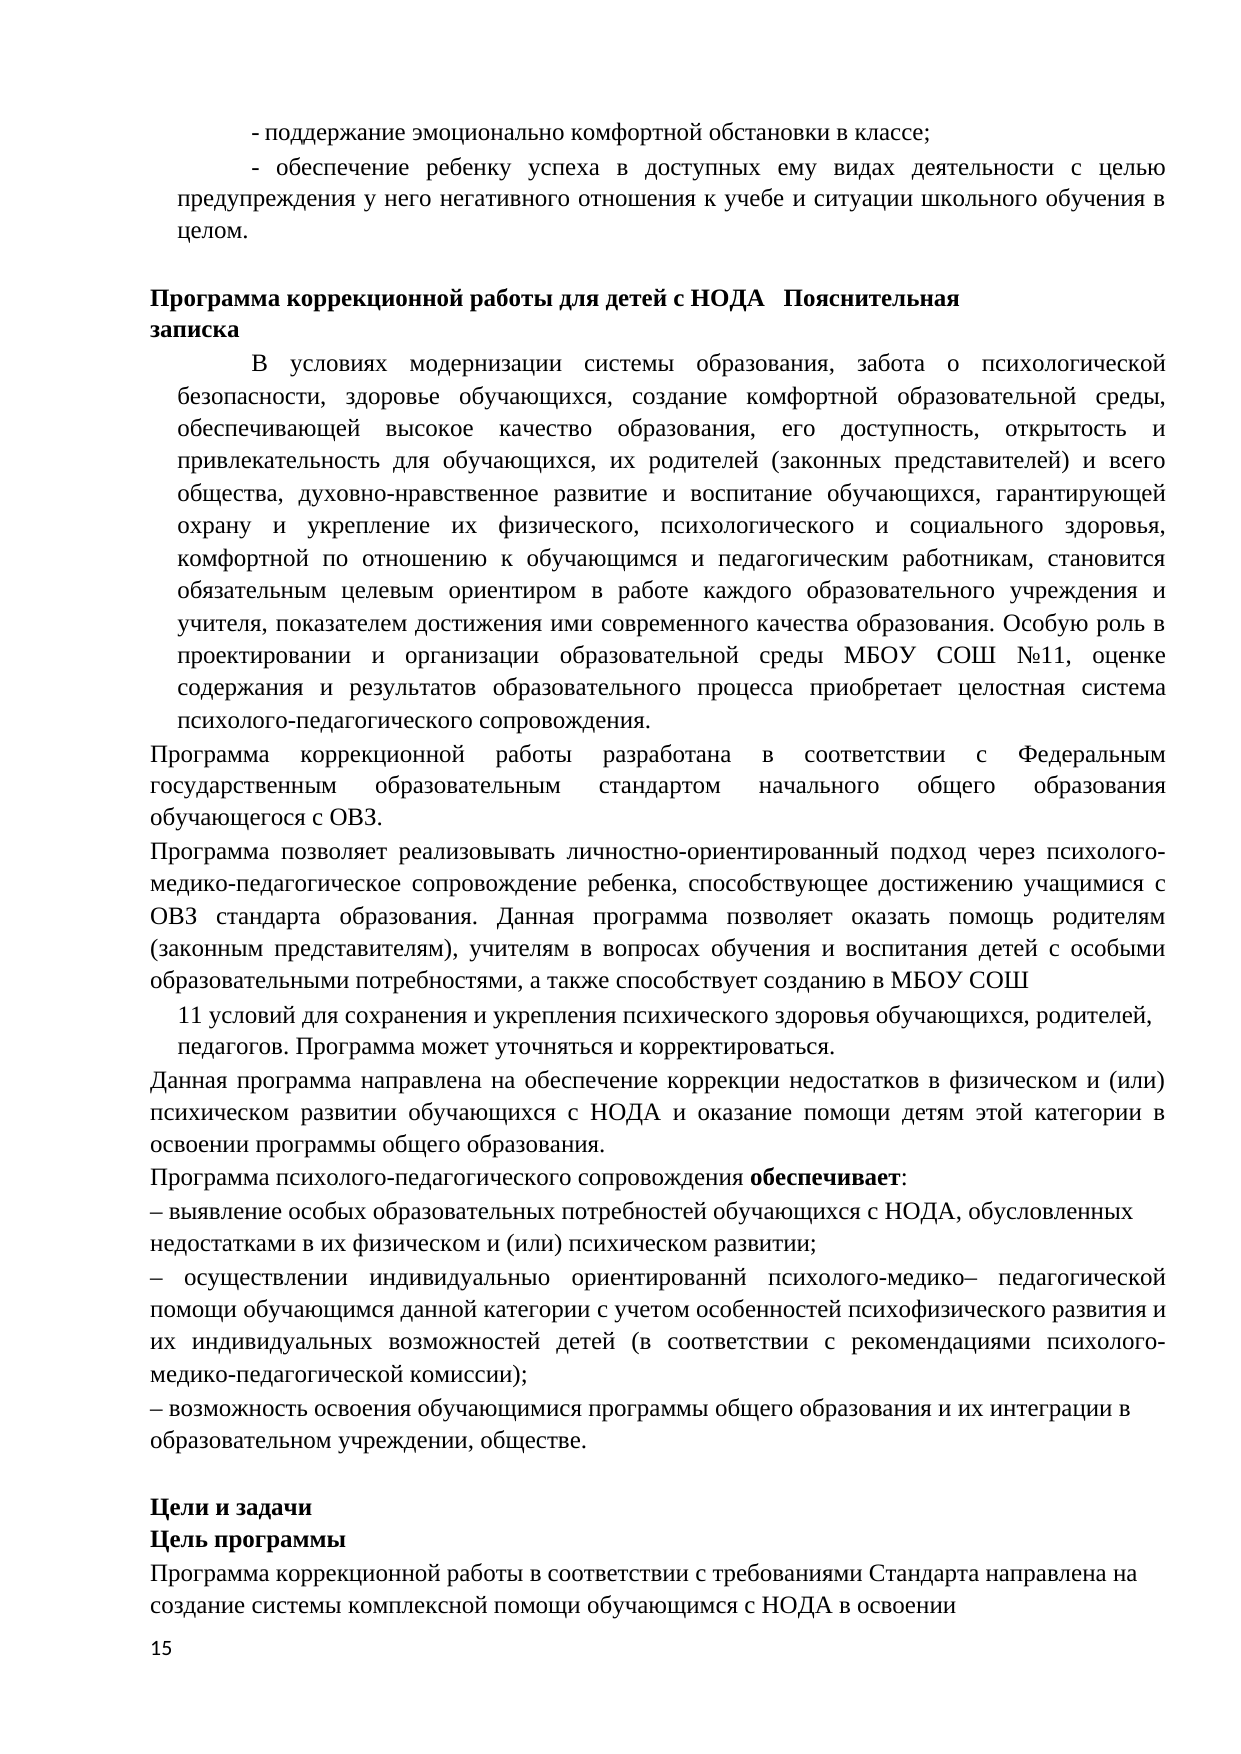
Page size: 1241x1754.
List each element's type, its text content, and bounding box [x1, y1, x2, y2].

text – осуществлении индивидуальныо ориентированнй психолого-медико– педагогической помощи обучающимся данной категории с учетом особенностей психофизического развития и их индивидуальных возможностей детей (в соответствии с рекомендациями психолого-медико-педагогической комиссии); [150, 1262, 1167, 1388]
text Программа коррекционной работы разработана в соответствии с Федеральным государственным образовательным стандартом начального общего образования обучающегося с ОВЗ. [150, 739, 1167, 831]
text Цели и задачи [150, 1492, 1167, 1520]
text – возможность освоения обучающимися программы общего образования и их интеграции в образовательном учреждении, обществе. [150, 1393, 1167, 1453]
text Программа позволяет реализовывать личностно-ориентированный подход через психолого-медико-педагогическое сопровождение ребенка, способствующее достижению учащимися с ОВЗ стандарта образования. Данная программа позволяет оказать помощь родителям (законным представителям), учителям в вопросах обучения и воспитания детей с особыми образовательными потребностями, а также способствует созданию в МБОУ СОШ [150, 836, 1167, 994]
list поддержание эмоционально комфортной обстановки в классе; [251, 117, 1167, 146]
list условиях модернизации системы образования, забота о психологической безопасности, здоровье обучающихся, создание комфортной образовательной среды, обеспечивающей высокое качество образования, его доступность, открытость и привлекательность для обучающихся, их родителей (законных представителей) и всего общества, духовно-нравственное развитие и воспитание обучающихся, гарантирующей охрану и укрепление их физического, психологического и социального здоровья, комфортной по отношению к обучающимся и педагогическим работникам, становится обязательным целевым ориентиром в работе каждого образовательного учреждения и учителя, показателем достижения ими современного качества образования. Особую роль в проектировании и организации образовательной среды МБОУ СОШ №11, оценке содержания и результатов образовательного процесса приобретает целостная система психолого-педагогического сопровождения. [177, 348, 1167, 733]
list обеспечение ребенку успеха в доступных ему видах деятельности с целью предупреждения у него негативного отношения к учебе и ситуации школьного обучения в целом. [177, 152, 1167, 244]
text Программа психолого-педагогического сопровождения обеспечивает: [150, 1162, 1167, 1191]
text Данная программа направлена на обеспечение коррекции недостатков в физическом и (или) психическом развитии обучающихся с НОДА и оказание помощи детям этой категории в освоении программы общего образования. [150, 1066, 1167, 1158]
text Программа коррекционной работы в соответствии с требованиями Стандарта направлена на создание системы комплексной помощи обучающимся с НОДА в освоении [150, 1558, 1167, 1619]
text 11 условий для сохранения и укрепления психического здоровья обучающихся, родителей, педагогов. Программа может уточняться и корректироваться. [177, 1000, 1167, 1060]
text 15 [150, 1634, 1167, 1660]
text – выявление особых образовательных потребностей обучающихся с НОДА, обусловленных недостатками в их физическом и (или) психическом развитии; [150, 1196, 1167, 1256]
text Программа коррекционной работы для детей с НОДА Пояснительная записка [150, 283, 1051, 343]
text Цель программы [150, 1524, 1167, 1553]
